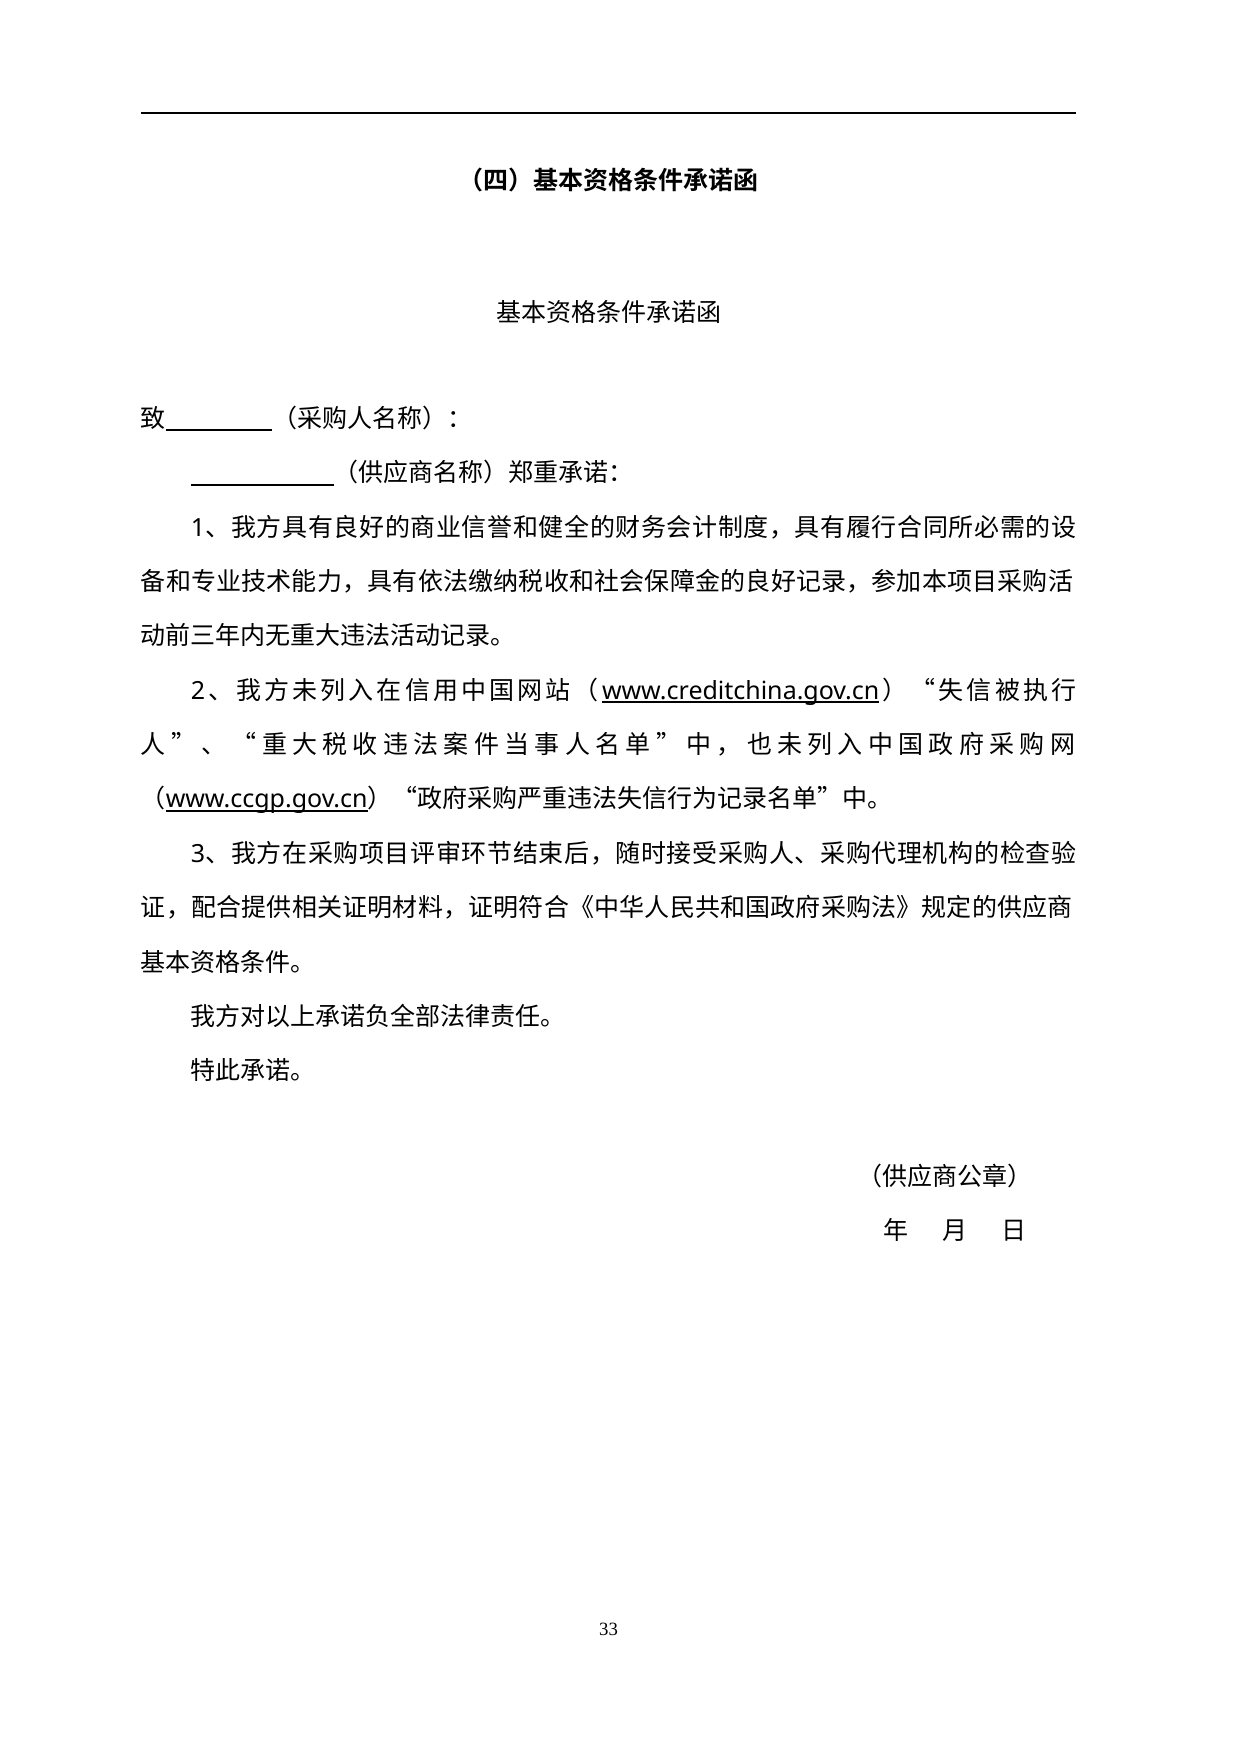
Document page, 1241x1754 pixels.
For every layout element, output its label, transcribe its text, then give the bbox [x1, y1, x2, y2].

text （供应商公章） [141, 1156, 1032, 1192]
text 1、我方具有良好的商业信誉和健全的财务会计制度，具有履行合同所必需的设备和专业技术能力，具有依法缴纳税收和社会保障金的良好记录，参加本项目采购活动前三年内无重大违法活动记录。 [141, 507, 1076, 652]
text （供应商名称）郑重承诺： [141, 453, 1076, 489]
text 我方对以上承诺负全部法律责任。 [141, 996, 1076, 1033]
subtitle （四）基本资格条件承诺函 [141, 160, 1076, 197]
text 2、我方未列入在信用中国网站（www.creditchina.gov.cn）“失信被执行人”、“重大税收违法案件当事人名单”中，也未列入中国政府采购网（www.ccgp.gov.cn）“政府采购严重违法失信行为记录名单”中。 [141, 670, 1076, 815]
text 基本资格条件承诺函 [141, 293, 1076, 329]
text 致 （采购人名称）： [141, 398, 1076, 434]
text 年 月 日 [141, 1211, 1026, 1247]
text 3、我方在采购项目评审环节结束后，随时接受采购人、采购代理机构的检查验证，配合提供相关证明材料，证明符合《中华人民共和国政府采购法》规定的供应商基本资格条件。 [141, 833, 1076, 978]
text 特此承诺。 [141, 1051, 1076, 1087]
